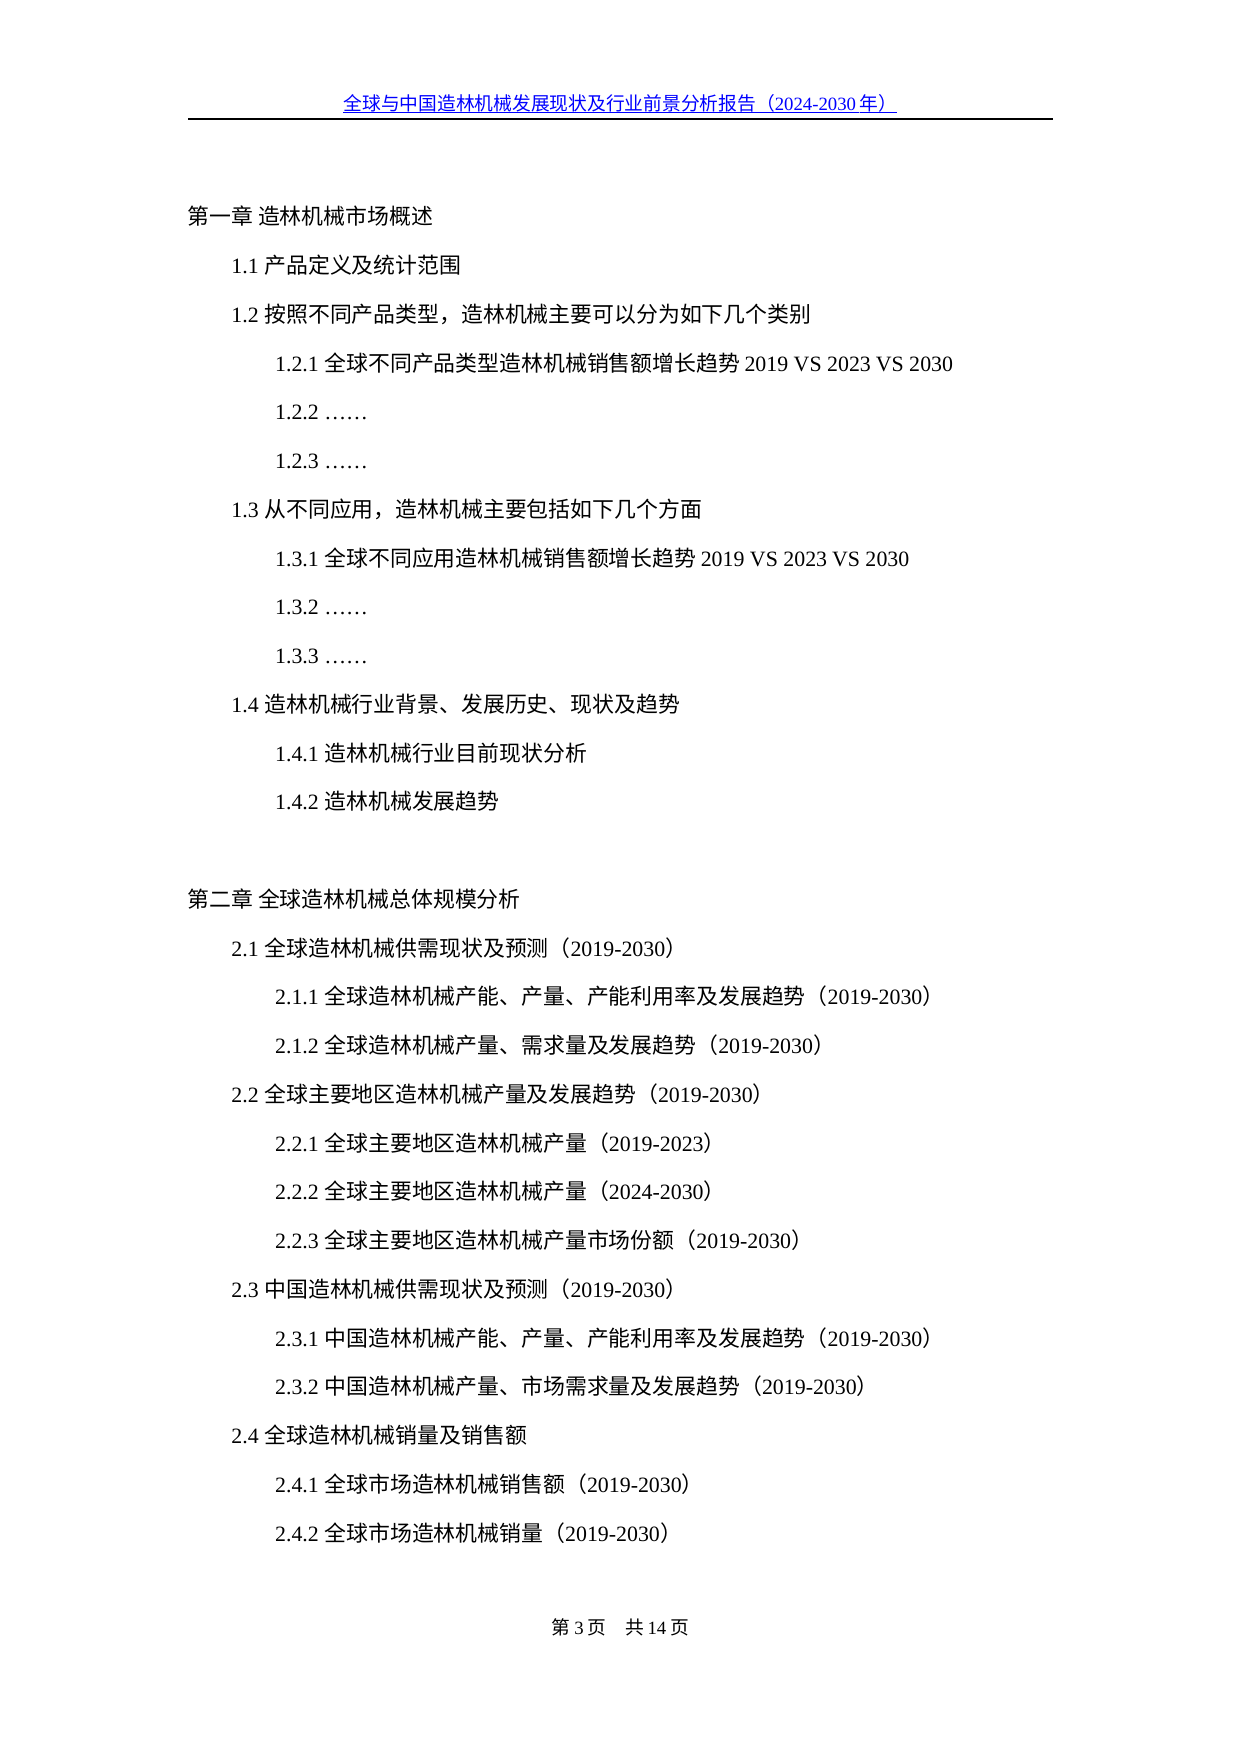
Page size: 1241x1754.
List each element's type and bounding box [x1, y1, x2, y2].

text [187, 150, 1053, 1548]
